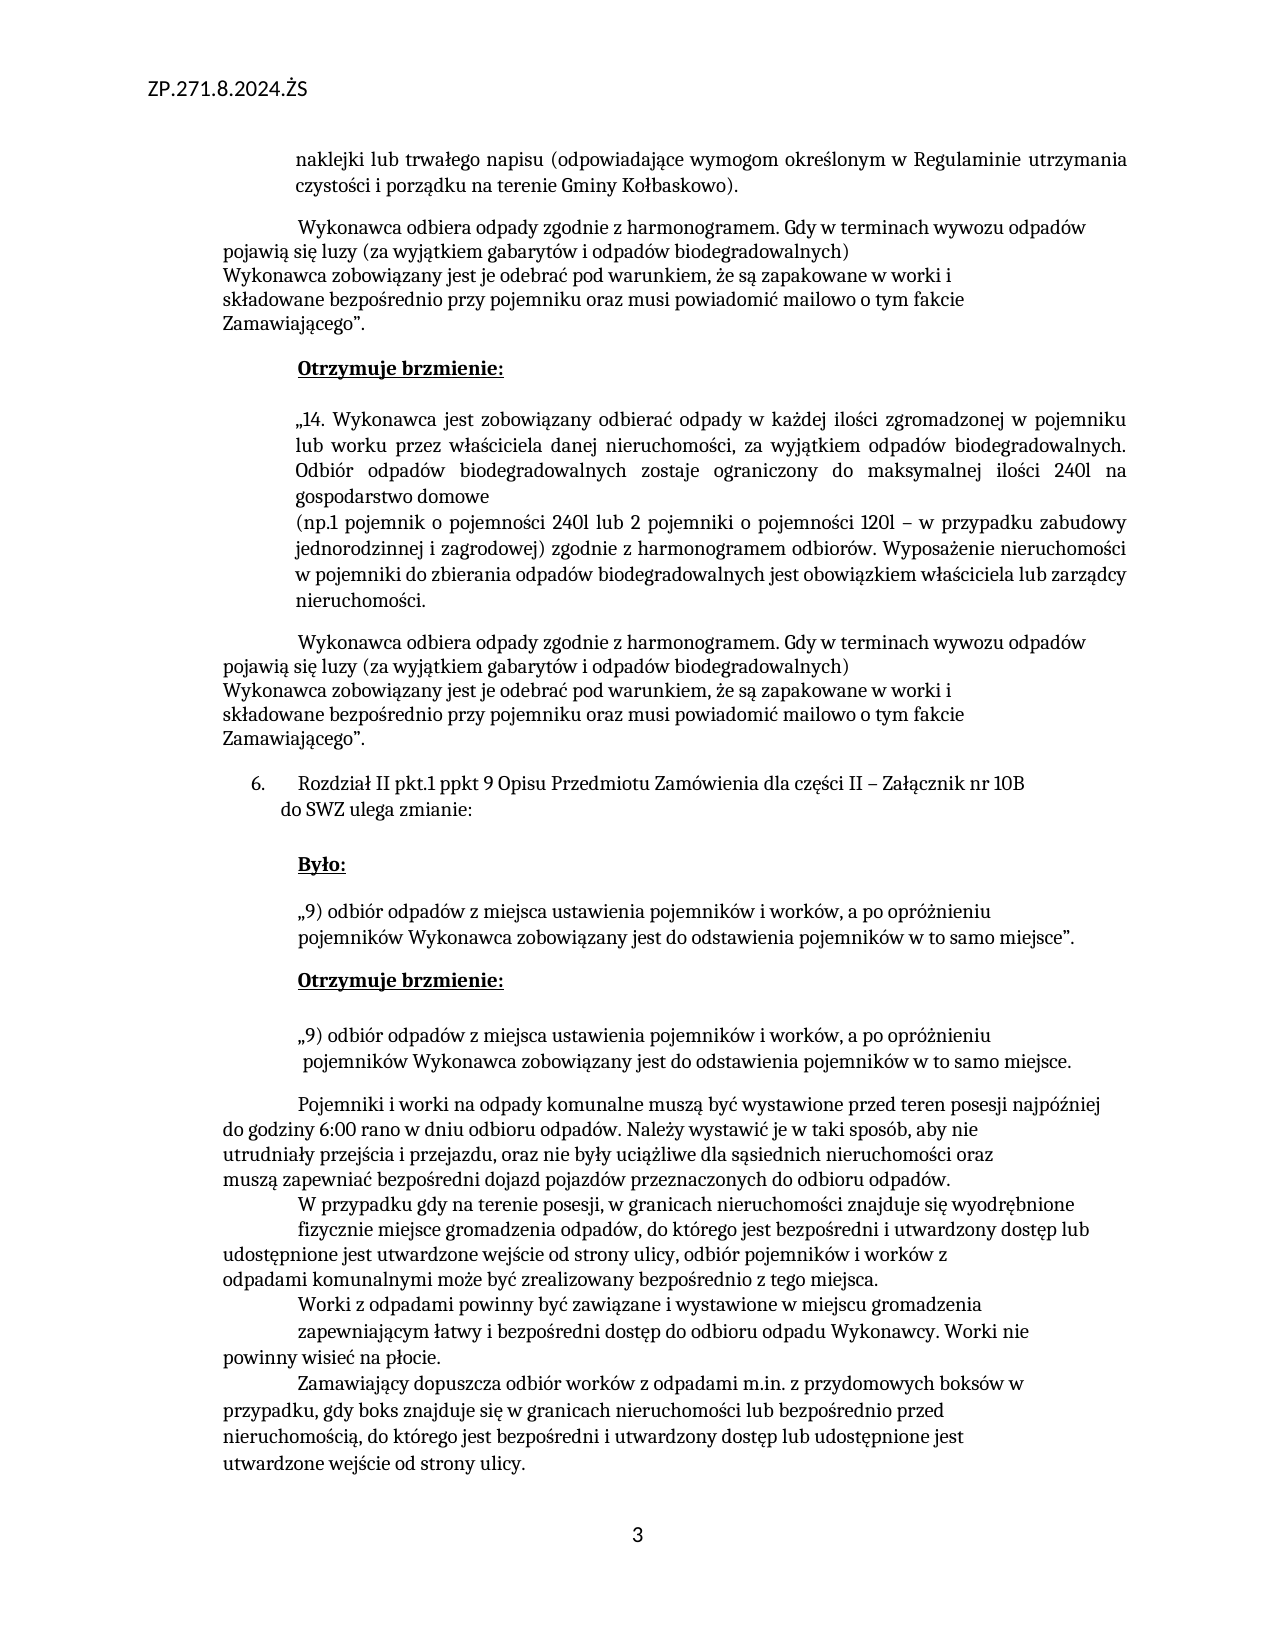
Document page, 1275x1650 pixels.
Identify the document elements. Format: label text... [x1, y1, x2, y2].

text Otrzymuje brzmienie: [148, 969, 1127, 993]
text W przypadku gdy na terenie posesji, w granicach nieruchomości znajduje się wyodrębnione fizycznie miejsce gromadzenia odpadów, do którego jest bezpośredni i utwardzony dostęp lub udostępnione jest utwardzone wejście od strony ulicy, odbiór pojemników i worków z odpadami komunalnymi może być zrealizowany bezpośrednio z tego miejsca. [148, 1193, 1127, 1292]
text 6. Rozdział II pkt.1 ppkt 9 Opisu Przedmiotu Zamówienia dla części II – Załącznik nr 10B do SWZ ulega zmianie: [148, 771, 1127, 821]
text „14. Wykonawca jest zobowiązany odbierać odpady w każdej ilości zgromadzonej w pojemniku lub worku przez właściciela danej nieruchomości, za wyjątkiem odpadów biodegradowalnych. Odbiór odpadów biodegradowalnych zostaje ograniczony do maksymalnej ilości 240l na gospodarstwo domowe (np.1 pojemnik o pojemności 240l lub 2 pojemniki o pojemności 120l – w przypadku zabudowy jednorodzinnej i zagrodowej) zgodnie z harmonogramem odbiorów. Wyposażenie nieruchomości w pojemniki do zbierania odpadów biodegradowalnych jest obowiązkiem właściciela lub zarządcy nieruchomości. [295, 407, 1127, 612]
text Było: [148, 852, 1127, 876]
text Zamawiający dopuszcza odbiór worków z odpadami m.in. z przydomowych boksów w przypadku, gdy boks znajduje się w granicach nieruchomości lub bezpośrednio przed nieruchomością, do którego jest bezpośredni i utwardzony dostęp lub udostępnione jest utwardzone wejście od strony ulicy. [148, 1372, 1127, 1475]
text Otrzymuje brzmienie: [148, 357, 1127, 381]
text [295, 148, 1127, 197]
text Worki z odpadami powinny być zawiązane i wystawione w miejscu gromadzenia zapewniającym łatwy i bezpośredni dostęp do odbioru odpadu Wykonawcy. Worki nie powinny wisieć na płocie. [148, 1293, 1127, 1370]
text Wykonawca odbiera odpady zgodnie z harmonogramem. Gdy w terminach wywozu odpadów pojawią się luzy (za wyjątkiem gabarytów i odpadów biodegradowalnych) Wykonawca zobowiązany jest je odebrać pod warunkiem, że są zapakowane w worki i składowane bezpośrednio przy pojemniku oraz musi powiadomić mailowo o tym fakcie Zamawiającego”. [207, 216, 1127, 336]
text „9) odbiór odpadów z miejsca ustawienia pojemników i worków, a po opróżnieniu pojemników Wykonawca zobowiązany jest do odstawienia pojemników w to samo miejsce. [148, 1024, 1127, 1074]
text Pojemniki i worki na odpady komunalne muszą być wystawione przed teren posesji najpóźniej do godziny 6:00 rano w dniu odbioru odpadów. Należy wystawić je w taki sposób, aby nie utrudniały przejścia i przejazdu, oraz nie były uciążliwe dla sąsiednich nieruchomości oraz muszą zapewniać bezpośredni dojazd pojazdów przeznaczonych do odbioru odpadów. [148, 1092, 1127, 1191]
text „9) odbiór odpadów z miejsca ustawienia pojemników i worków, a po opróżnieniu pojemników Wykonawca zobowiązany jest do odstawienia pojemników w to samo miejsce”. [185, 900, 1127, 949]
text Wykonawca odbiera odpady zgodnie z harmonogramem. Gdy w terminach wywozu odpadów pojawią się luzy (za wyjątkiem gabarytów i odpadów biodegradowalnych) Wykonawca zobowiązany jest je odebrać pod warunkiem, że są zapakowane w worki i składowane bezpośrednio przy pojemniku oraz musi powiadomić mailowo o tym fakcie Zamawiającego”. [207, 631, 1127, 751]
